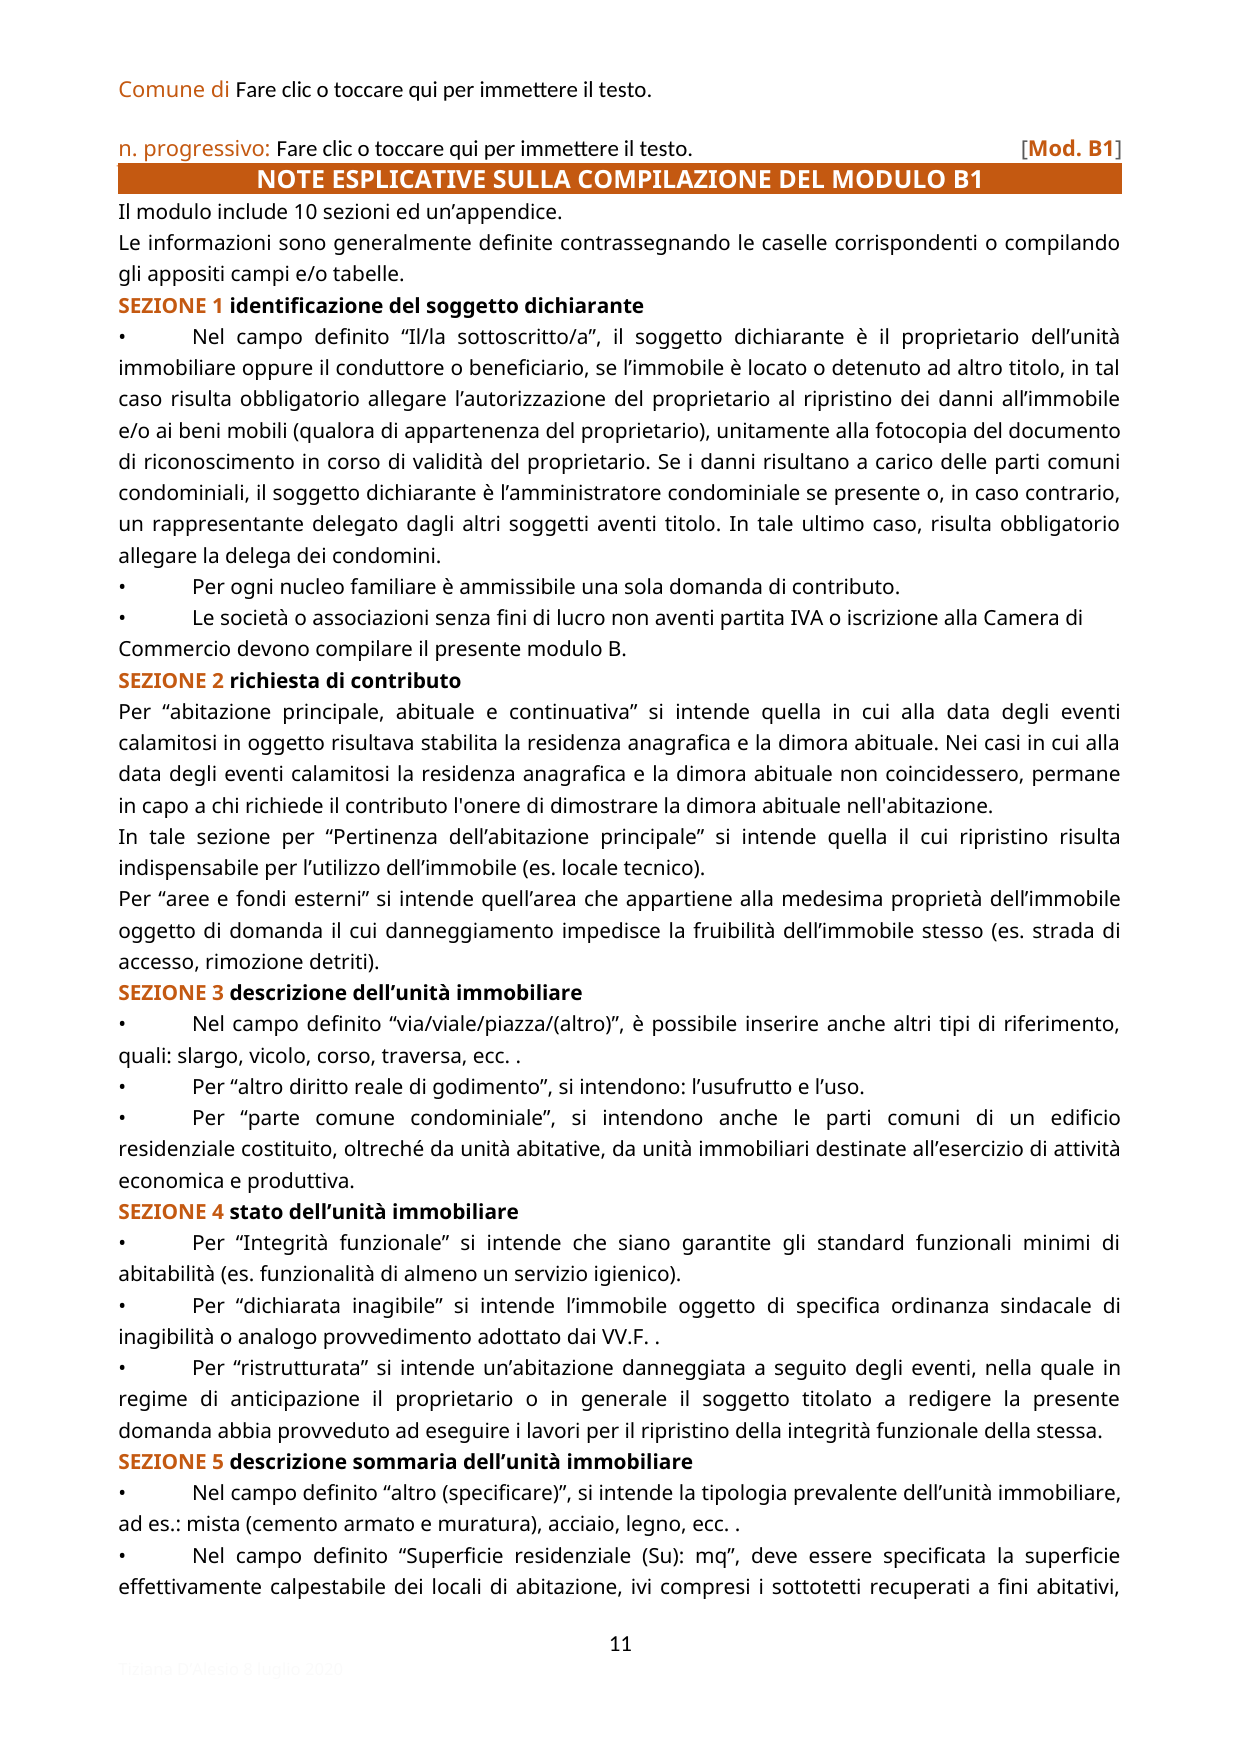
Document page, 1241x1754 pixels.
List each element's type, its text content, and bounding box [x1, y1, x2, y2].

text • Per “ristrutturata” si intende un’abitazione danneggiata a seguito degli eventi, nella quale in regime di anticipazione il proprietario o in generale il soggetto titolato a redigere la presente domanda abbia provveduto ad eseguire i lavori per il ripristino della integrità funzionale della stessa. [118, 1351, 1122, 1444]
text Per “abitazione principale, abituale e continuativa” si intende quella in cui alla data degli eventi calamitosi in oggetto risultava stabilita la residenza anagrafica e la dimora abituale. Nei casi in cui alla data degli eventi calamitosi la residenza anagrafica e la dimora abituale non coincidessero, permane in capo a chi richiede il contributo l'onere di dimostrare la dimora abituale nell'abitazione. [118, 694, 1122, 819]
text Per “aree e fondi esterni” si intende quell’area che appartiene alla medesima proprietà dell’immobile oggetto di domanda il cui danneggiamento impedisce la fruibilità dell’immobile stesso (es. strada di accesso, rimozione detriti). [118, 882, 1122, 976]
text • Per “parte comune condominiale”, si intendono anche le parti comuni di un edificio residenziale costituito, oltreché da unità abitative, da unità immobiliari destinate all’esercizio di attività economica e produttiva. [118, 1101, 1122, 1194]
text • Per ogni nucleo familiare è ammissibile una sola domanda di contributo. [118, 569, 1122, 601]
text Le informazioni sono generalmente definite contrassegnando le caselle corrispondenti o compilando gli appositi campi e/o tabelle. [118, 226, 1122, 288]
text SEZIONE 2 richiesta di contributo [118, 663, 1122, 694]
text In tale sezione per “Pertinenza dell’abitazione principale” si intende quella il cui ripristino risulta indispensabile per l’utilizzo dell’immobile (es. locale tecnico). [118, 819, 1122, 882]
text • Per “Integrità funzionale” si intende che siano garantite gli standard funzionali minimi di abitabilità (es. funzionalità di almeno un servizio igienico). [118, 1226, 1122, 1288]
text • Nel campo definito “Il/la sottoscritto/a”, il soggetto dichiarante è il proprietario dell’unità immobiliare oppure il conduttore o beneficiario, se l’immobile è locato o detenuto ad altro titolo, in tal caso risulta obbligatorio allegare l’autorizzazione del proprietario al ripristino dei danni all’immobile e/o ai beni mobili (qualora di appartenenza del proprietario), unitamente alla fotocopia del documento di riconoscimento in corso di validità del proprietario. Se i danni risultano a carico delle parti comuni condominiali, il soggetto dichiarante è l’amministratore condominiale se presente o, in caso contrario, un rappresentante delegato dagli altri soggetti aventi titolo. In tale ultimo caso, risulta obbligatorio allegare la delega dei condomini. [118, 319, 1122, 569]
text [118, 1538, 1122, 1601]
text SEZIONE 1 identificazione del soggetto dichiarante [118, 288, 1122, 319]
text • Nel campo definito “altro (specificare)”, si intende la tipologia prevalente dell’unità immobiliare, ad es.: mista (cemento armato e muratura), acciaio, legno, ecc. . [118, 1476, 1122, 1538]
text • Per “altro diritto reale di godimento”, si intendono: l’usufrutto e l’uso. [118, 1069, 1122, 1101]
text • Le società o associazioni senza fini di lucro non aventi partita IVA o iscrizione alla Camera di Commercio devono compilare il presente modulo B. [118, 601, 1122, 663]
text • Nel campo definito “via/viale/piazza/(altro)”, è possibile inserire anche altri tipi di riferimento, quali: slargo, vicolo, corso, traversa, ecc. . [118, 1007, 1122, 1069]
text SEZIONE 5 descrizione sommaria dell’unità immobiliare [118, 1444, 1122, 1476]
text SEZIONE 3 descrizione dell’unità immobiliare [118, 976, 1122, 1007]
text SEZIONE 4 stato dell’unità immobiliare [118, 1194, 1122, 1226]
text • Per “dichiarata inagibile” si intende l’immobile oggetto di specifica ordinanza sindacale di inagibilità o analogo provvedimento adottato dai VV.F. . [118, 1288, 1122, 1351]
text NOTE ESPLICATIVE SULLA COMPILAZIONE DEL MODULO B1 [118, 163, 1122, 194]
text Il modulo include 10 sezioni ed un’appendice. [118, 194, 1122, 226]
